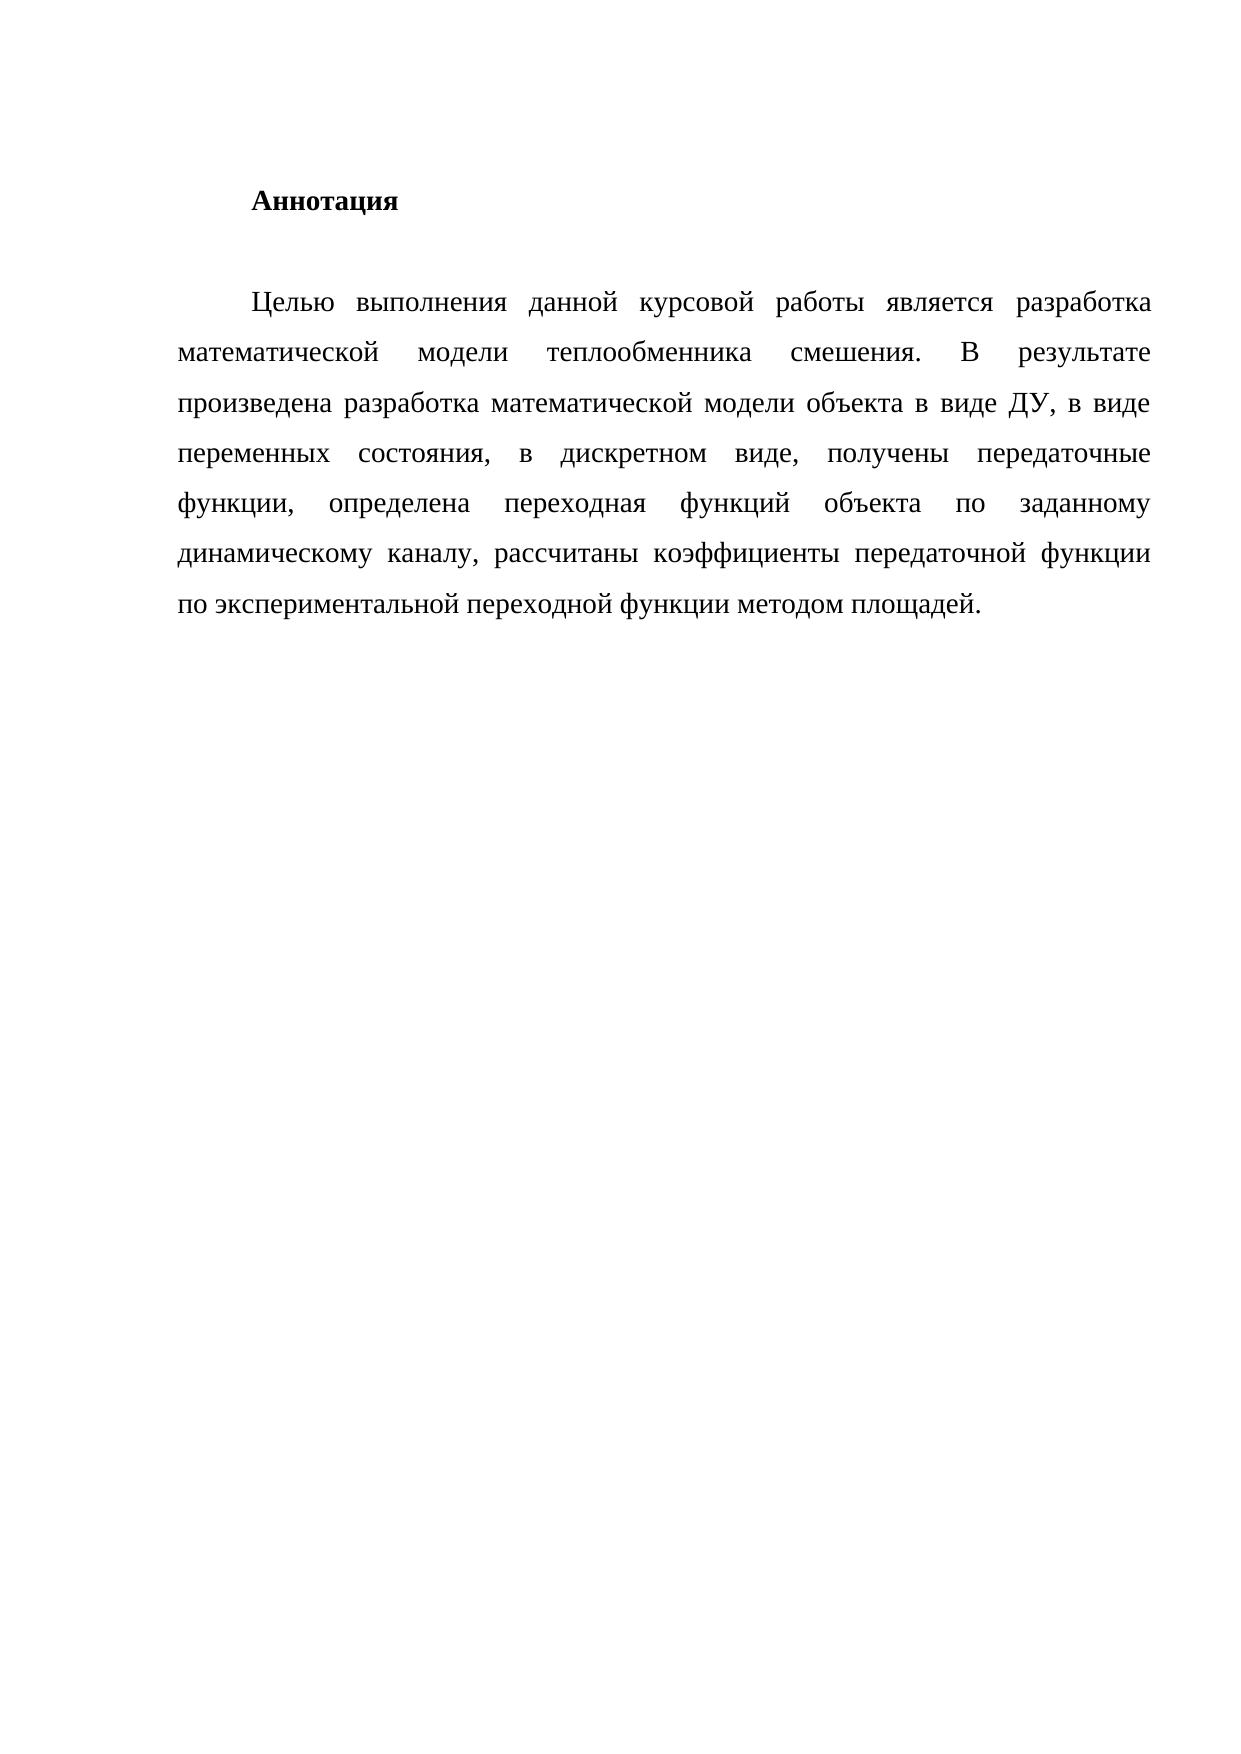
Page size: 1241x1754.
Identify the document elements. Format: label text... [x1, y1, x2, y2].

text Аннотация [177, 183, 1152, 217]
text Целью выполнения данной курсовой работы является разработка математической модели теплообменника смешения. В результате произведена разработка математической модели объекта в виде ДУ, в виде переменных состояния, в дискретном виде, получены передаточные функции, определена переходная функций объекта по заданному динамическому каналу, рассчитаны коэффициенты передаточной функции по экспериментальной переходной функции методом площадей. [177, 284, 1152, 619]
